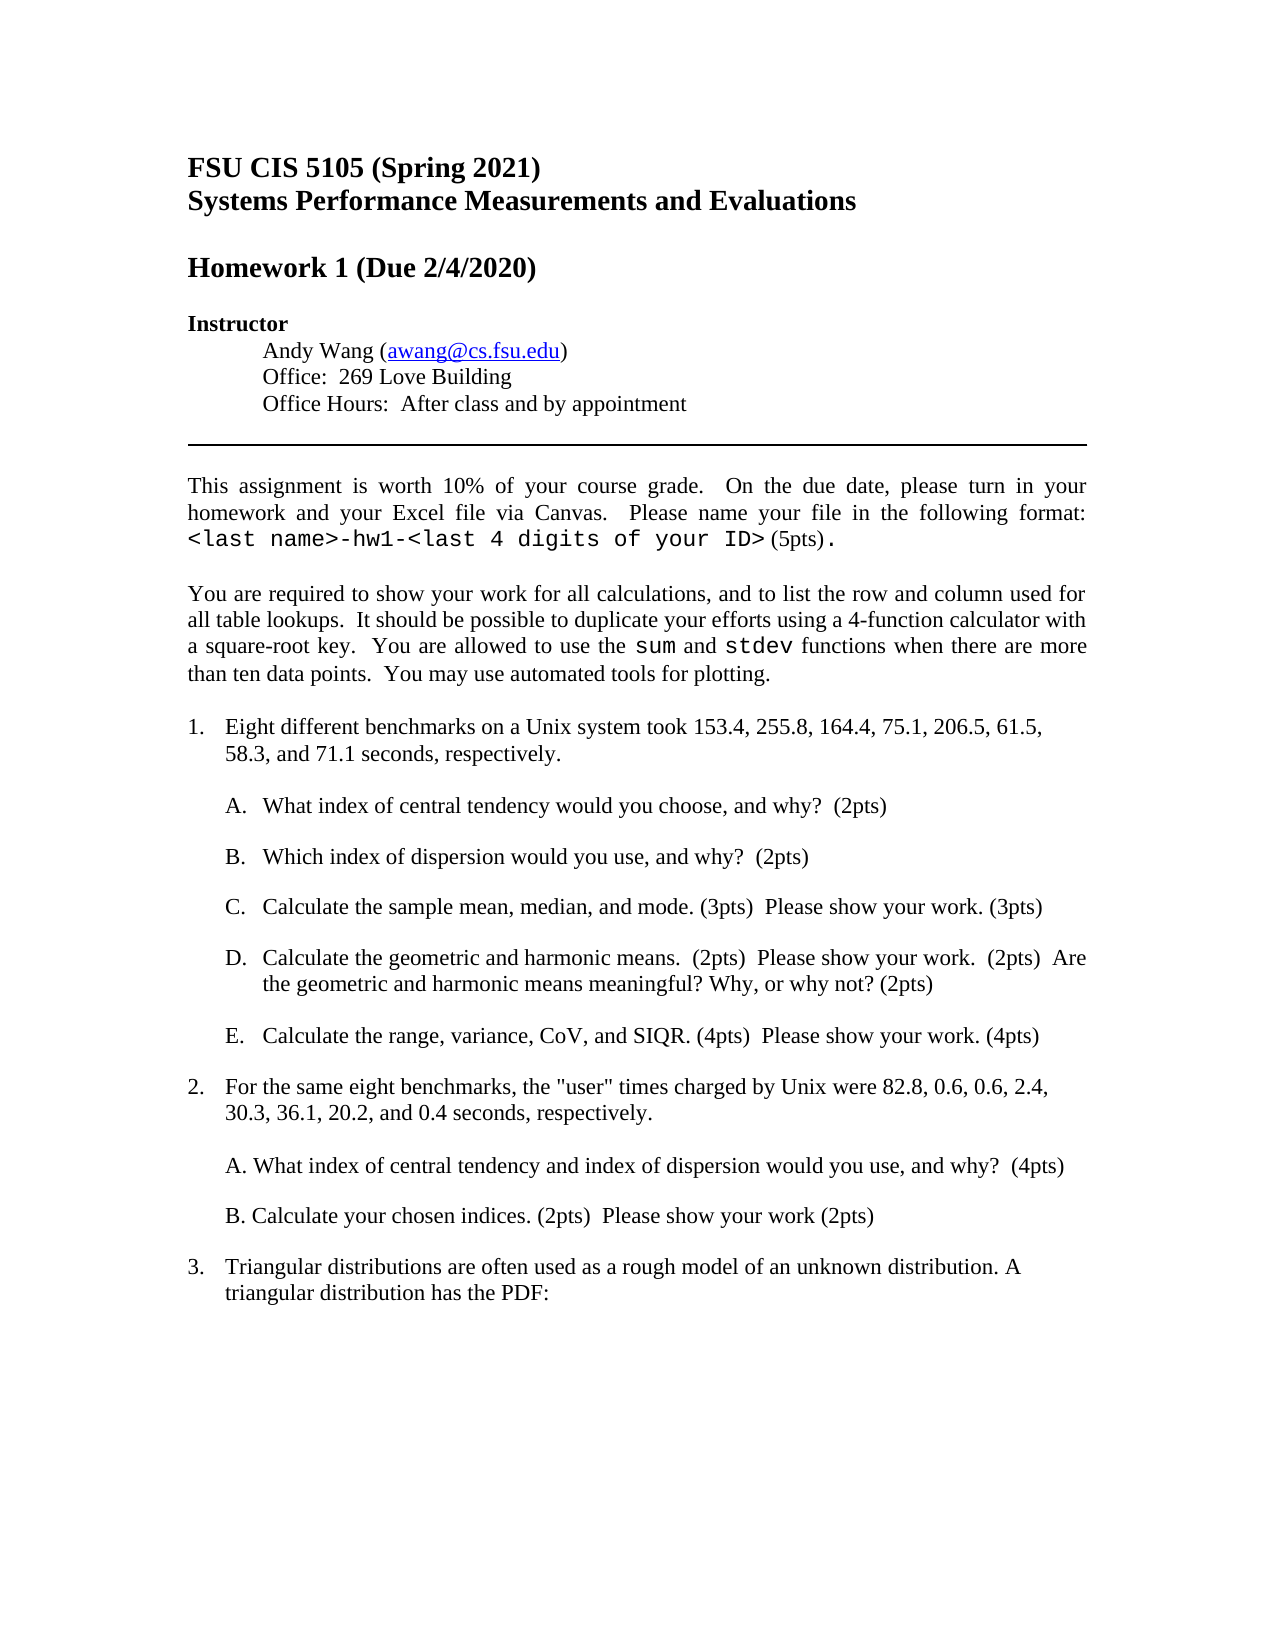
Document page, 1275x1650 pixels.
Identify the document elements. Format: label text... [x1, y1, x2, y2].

text You are required to show your work for all calculations, and to list the row and column used for all table lookups. It should be possible to duplicate your efforts using a 4-function calculator with a square-root key. You are allowed to use the sum and stdev functions when there are more than ten data points. You may use automated tools for plotting. [187, 579, 1087, 687]
text Office: 269 Love Building [187, 363, 1087, 389]
subtitle Homework 1 (Due 2/4/2020) [187, 251, 1087, 284]
text 3. Triangular distributions are often used as a rough model of an unknown distribution. A triangular distribution has the PDF: [187, 1253, 1087, 1306]
text D. Calculate the geometric and harmonic means. (2pts) Please show your work. (2pts) Are the geometric and harmonic means meaningful? Why, or why not? (2pts) [225, 943, 1087, 1023]
text This assignment is worth 10% of your course grade. On the due date, please turn in your homework and your Excel file via Canvas. Please name your file in the following format: <last name>-hw1-<last 4 digits of your ID> (5pts). [187, 472, 1087, 553]
subtitle FSU CIS 5105 (Spring 2021) Systems Performance Measurements and Evaluations [187, 150, 1087, 217]
text E. Calculate the range, variance, CoV, and SIQR. (4pts) Please show your work. (4pts) [187, 1023, 1087, 1073]
text C. Calculate the sample mean, median, and mode. (3pts) Please show your work. (3pts) [187, 893, 1087, 943]
text B. Calculate your chosen indices. (2pts) Please show your work (2pts) [187, 1202, 1087, 1253]
text (awang@cs.fsu.edu) [187, 337, 1087, 363]
list Eight different benchmarks on a Unix system took 153.4, 255.8, 164.4, 75.1, 206.5, 61.5, 58.3, and 71.1 seconds, respectively. [187, 713, 1087, 766]
text B. Which index of dispersion would you use, and why? (2pts) [187, 843, 1087, 893]
subtitle Instructor [187, 311, 1087, 337]
text A. What index of central tendency and index of dispersion would you use, and why? (4pts) [187, 1152, 1087, 1202]
text Office Hours: After class and by appointment [187, 389, 1087, 416]
text 2. For the same eight benchmarks, the "user" times charged by Unix were 82.8, 0.6, 0.6, 2.4, 30.3, 36.1, 20.2, and 0.4 seconds, respectively. [187, 1073, 1087, 1126]
text A. What index of central tendency would you choose, and why? (2pts) [187, 792, 1087, 843]
